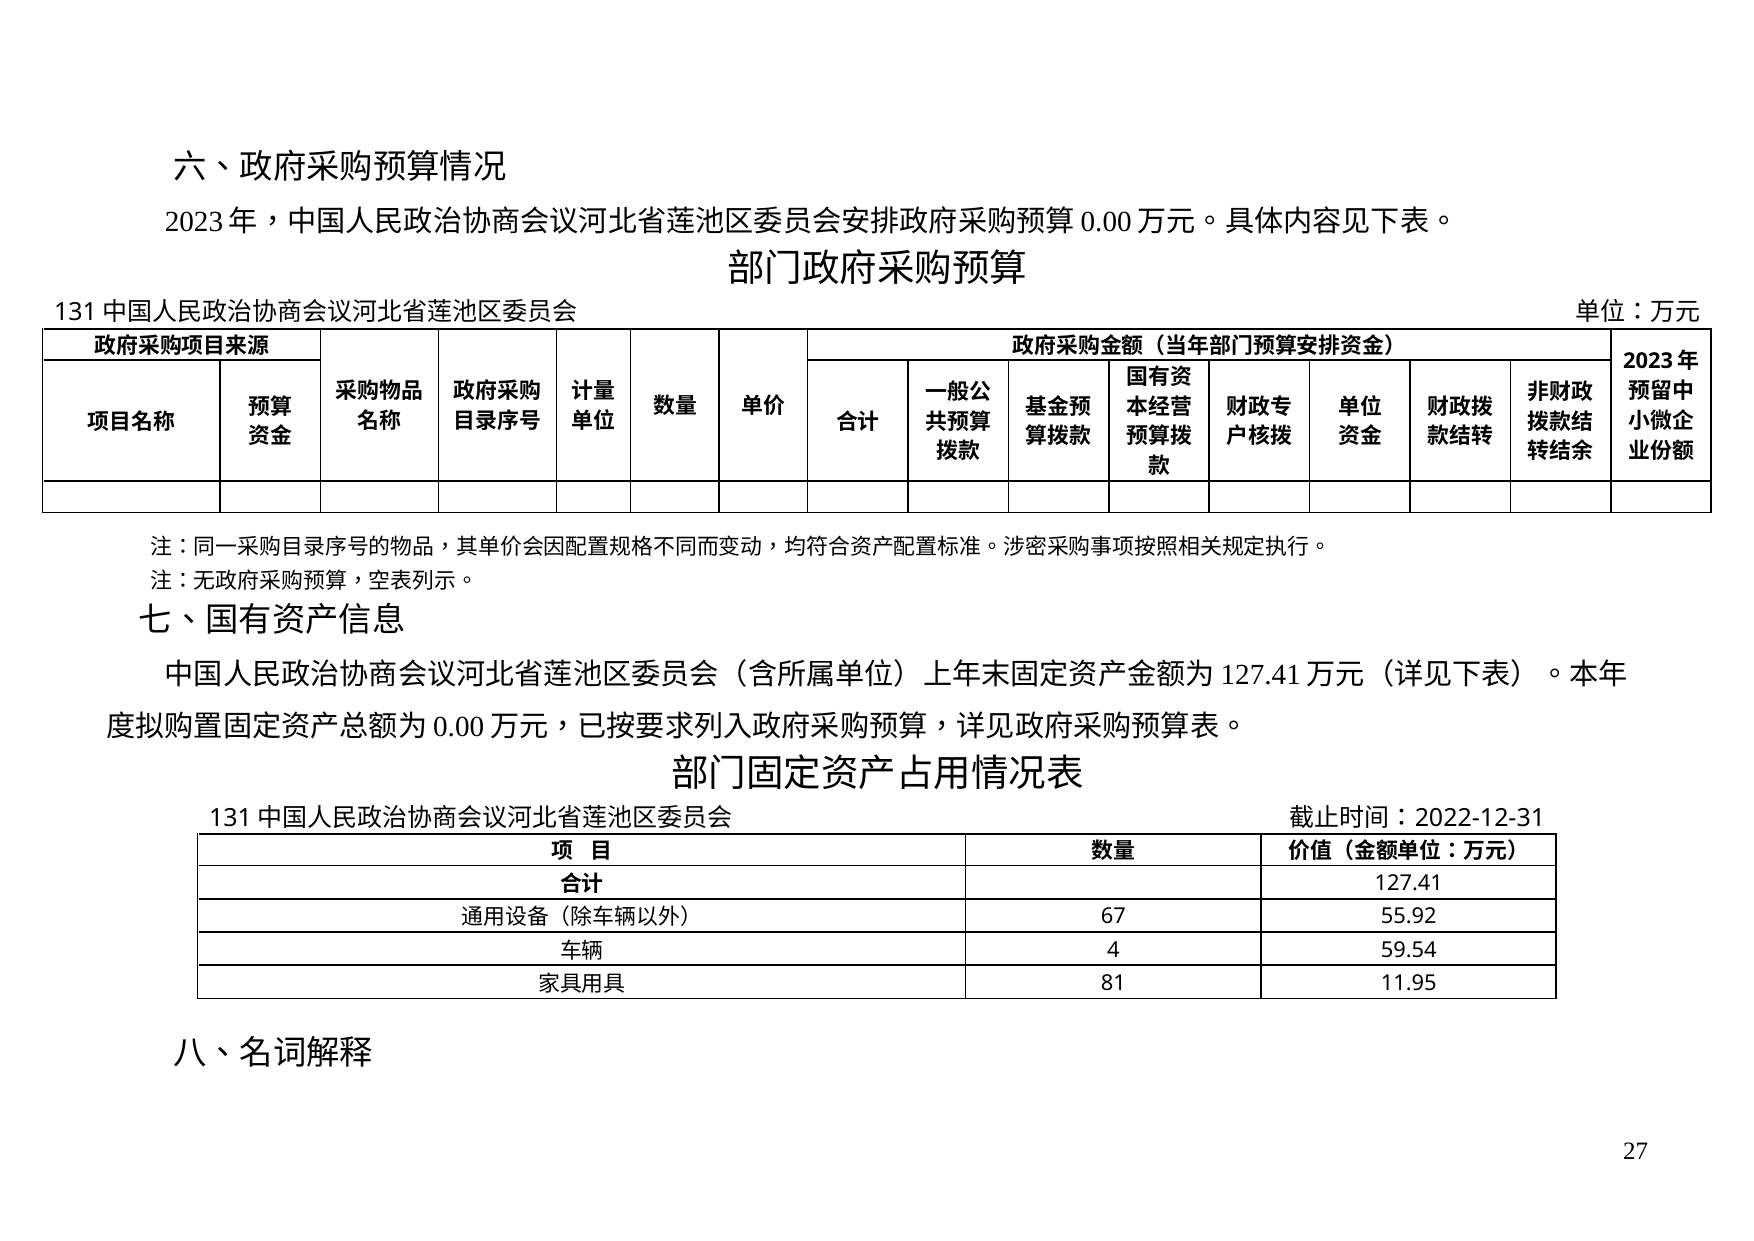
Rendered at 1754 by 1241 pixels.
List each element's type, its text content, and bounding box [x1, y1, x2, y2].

table_cell [1310, 482, 1409, 511]
table_cell 合计 [198, 866, 965, 898]
table_header 单位：万元 [808, 294, 1710, 328]
text 六、政府采购预算情况 [106, 143, 1648, 188]
table_cell 财政拨 款结转 [1411, 361, 1510, 480]
table_cell 数量 [631, 330, 718, 480]
table_cell [808, 482, 907, 511]
table_cell 4 [966, 933, 1260, 964]
table_cell 非财政 拨款结 转结余 [1511, 361, 1610, 480]
table_cell 67 [966, 900, 1260, 931]
table_cell [43, 481, 219, 511]
table_cell 政府采购金额（当年部门预算安排资金） [808, 330, 1610, 359]
table_cell 2023年 预留中 小微企 业份额 [1612, 330, 1710, 480]
table_cell 车辆 [198, 932, 965, 964]
table_cell [1009, 482, 1108, 511]
text 八、名词解释 [106, 1029, 1648, 1074]
text 部门政府采购预算 [106, 241, 1648, 292]
table_cell 国有资本经营预算拨款 [1110, 361, 1208, 480]
table_cell 家具用具 [198, 965, 965, 997]
text 注：无政府采购预算，空表列示。 [106, 565, 1648, 595]
table_cell 合计 [808, 361, 907, 480]
table_cell [1411, 482, 1510, 511]
table_cell 单价 [720, 330, 807, 480]
table_cell 采购物品名称 [321, 330, 438, 480]
table_cell 81 [966, 966, 1260, 997]
table_cell 单位 资金 [1310, 361, 1409, 480]
table_cell [631, 482, 718, 511]
table_cell 项目名称 [43, 360, 219, 480]
table_cell [1511, 482, 1610, 511]
table_cell [439, 482, 556, 511]
table_cell 基金预算拨款 [1009, 361, 1108, 480]
table_cell 预算 资金 [221, 361, 320, 480]
table_cell [557, 482, 630, 511]
text 2023年，中国人民政治协商会议河北省莲池区委员会安排政府采购预算0.00万元。具体内容见下表。 [106, 189, 1648, 241]
table_cell 政府采购项目来源 [43, 329, 320, 359]
table_cell [720, 482, 807, 511]
table_cell [1612, 482, 1710, 511]
table_cell 11.95 [1262, 966, 1555, 997]
table_cell 计量 单位 [557, 330, 630, 480]
text 注：同一采购目录序号的物品，其单价会因配置规格不同而变动，均符合资产配置标准。涉密采购事项按照相关规定执行。 [106, 513, 1648, 565]
text 部门固定资产占用情况表 [106, 747, 1648, 798]
table_cell 59.54 [1262, 933, 1555, 964]
table_cell [966, 866, 1260, 898]
table_cell 55.92 [1262, 900, 1555, 931]
table_cell [321, 482, 438, 511]
table_header 截止时间：2022-12-31 [966, 799, 1555, 833]
text 七、国有资产信息 [106, 596, 1648, 641]
table_cell 财政专户核拨 [1210, 361, 1309, 480]
table_cell 项 目 [198, 834, 965, 864]
table_cell 数量 [966, 835, 1260, 864]
table_cell [909, 482, 1008, 511]
table_cell [1210, 482, 1309, 511]
table_cell 价值（金额单位：万元） [1262, 835, 1555, 864]
text 中国人民政治协商会议河北省莲池区委员会（含所属单位）上年末固定资产金额为127.41万元（详见下表）。本年度拟购置固定资产总额为0.00万元，已按要求列入政府采购预算，详见政府采购预算表。 [106, 642, 1648, 747]
table_cell 127.41 [1262, 866, 1555, 898]
table_header 131中国人民政治协商会议河北省莲池区委员会 [198, 799, 965, 833]
table_header 131中国人民政治协商会议河北省莲池区委员会 [43, 294, 807, 328]
table_cell 通用设备（除车辆以外） [198, 899, 965, 931]
table_cell [221, 482, 320, 511]
table_cell [1110, 482, 1208, 511]
table_cell 政府采购目录序号 [439, 330, 556, 480]
table_cell 一般公共预算拨款 [909, 361, 1008, 480]
